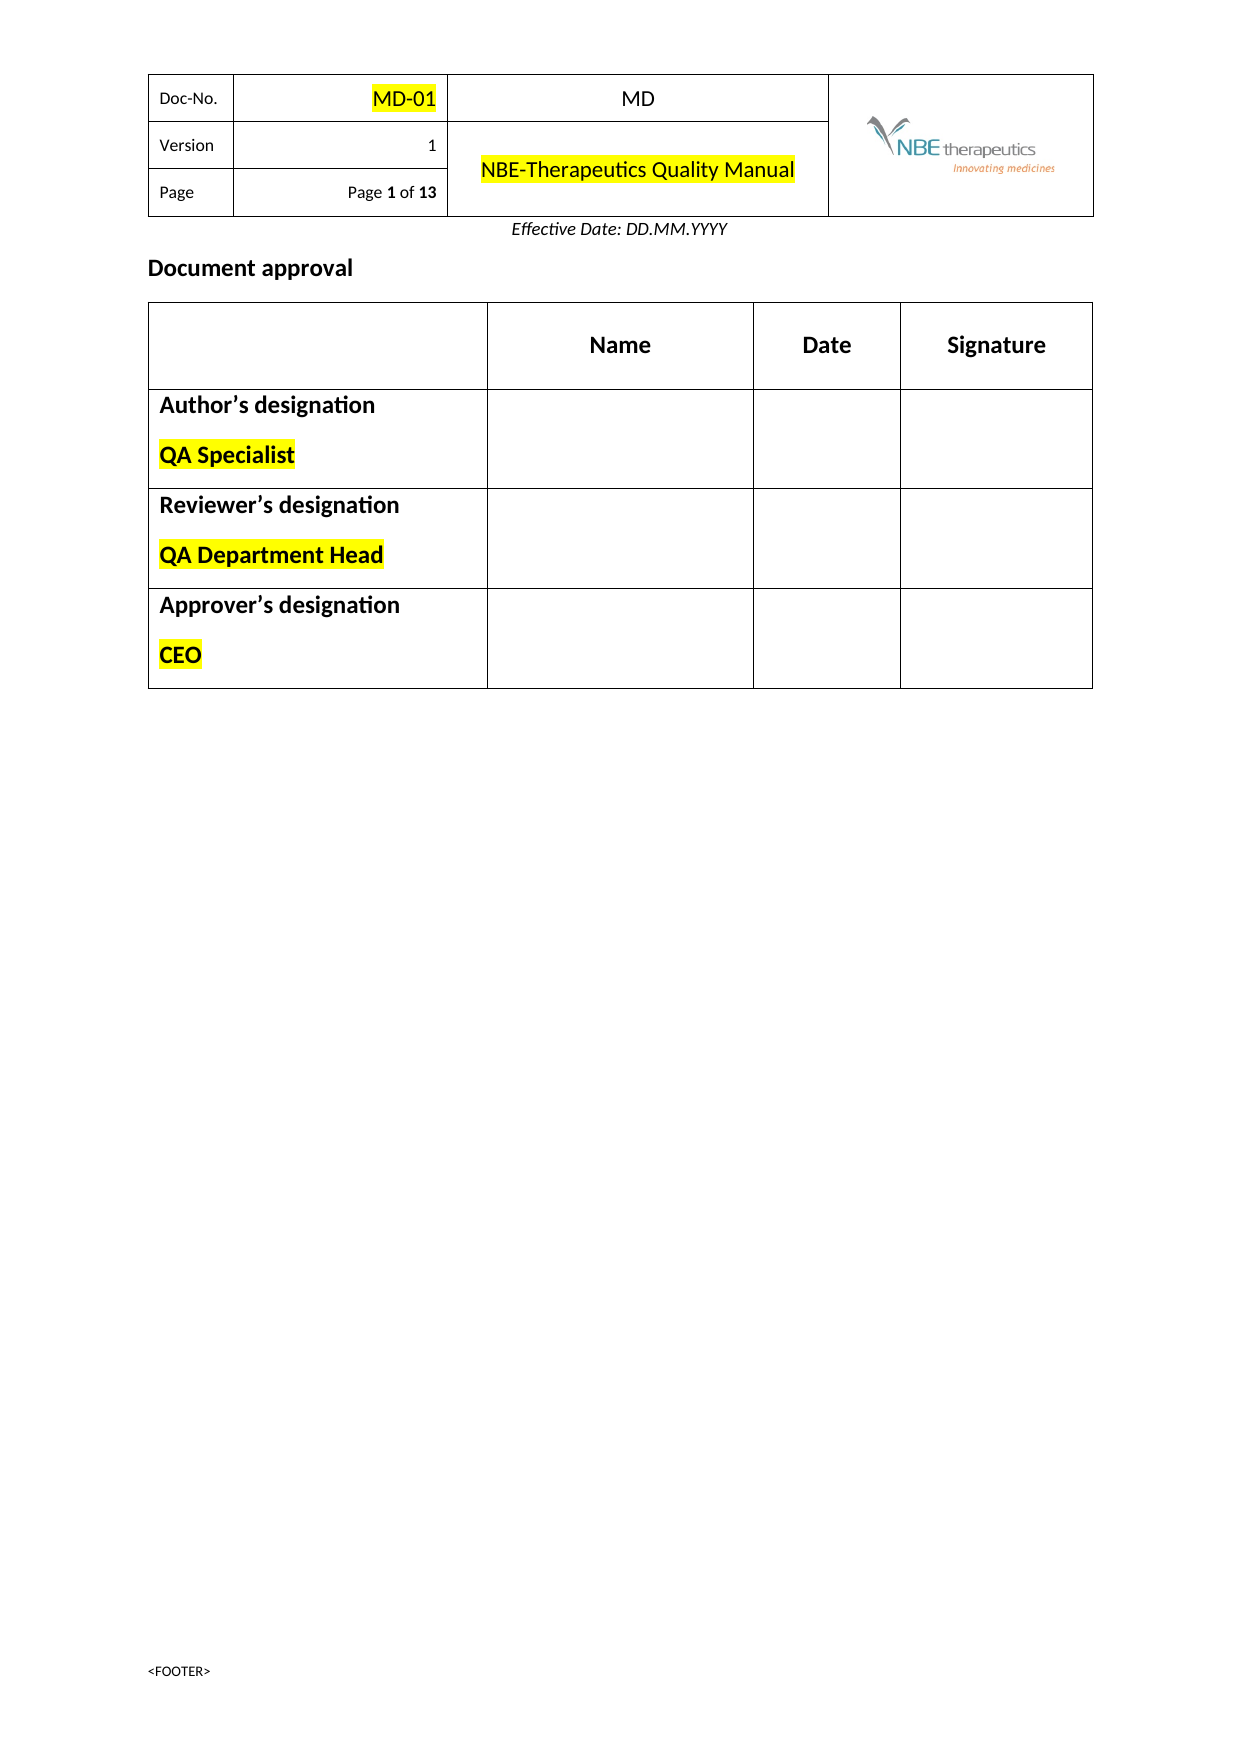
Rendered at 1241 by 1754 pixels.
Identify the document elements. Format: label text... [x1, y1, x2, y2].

table_header Date [754, 303, 900, 388]
text Document approval [148, 252, 1093, 283]
table_cell [488, 390, 753, 488]
table_cell Reviewer’s designation QA Department Head [149, 489, 487, 588]
table_cell [488, 589, 753, 688]
picture [867, 116, 1055, 174]
table_cell [754, 489, 900, 588]
table_cell [901, 589, 1092, 688]
table_cell Approver’s designation CEO [149, 589, 487, 688]
table_cell [754, 390, 900, 488]
table_cell [754, 589, 900, 688]
table_cell [901, 390, 1092, 488]
table_cell Author’s designation QA Specialist [149, 390, 487, 488]
table_cell [488, 489, 753, 588]
table_header [149, 303, 487, 388]
table_header Name [488, 303, 753, 388]
table_cell [901, 489, 1092, 588]
table_header Signature [901, 303, 1092, 388]
